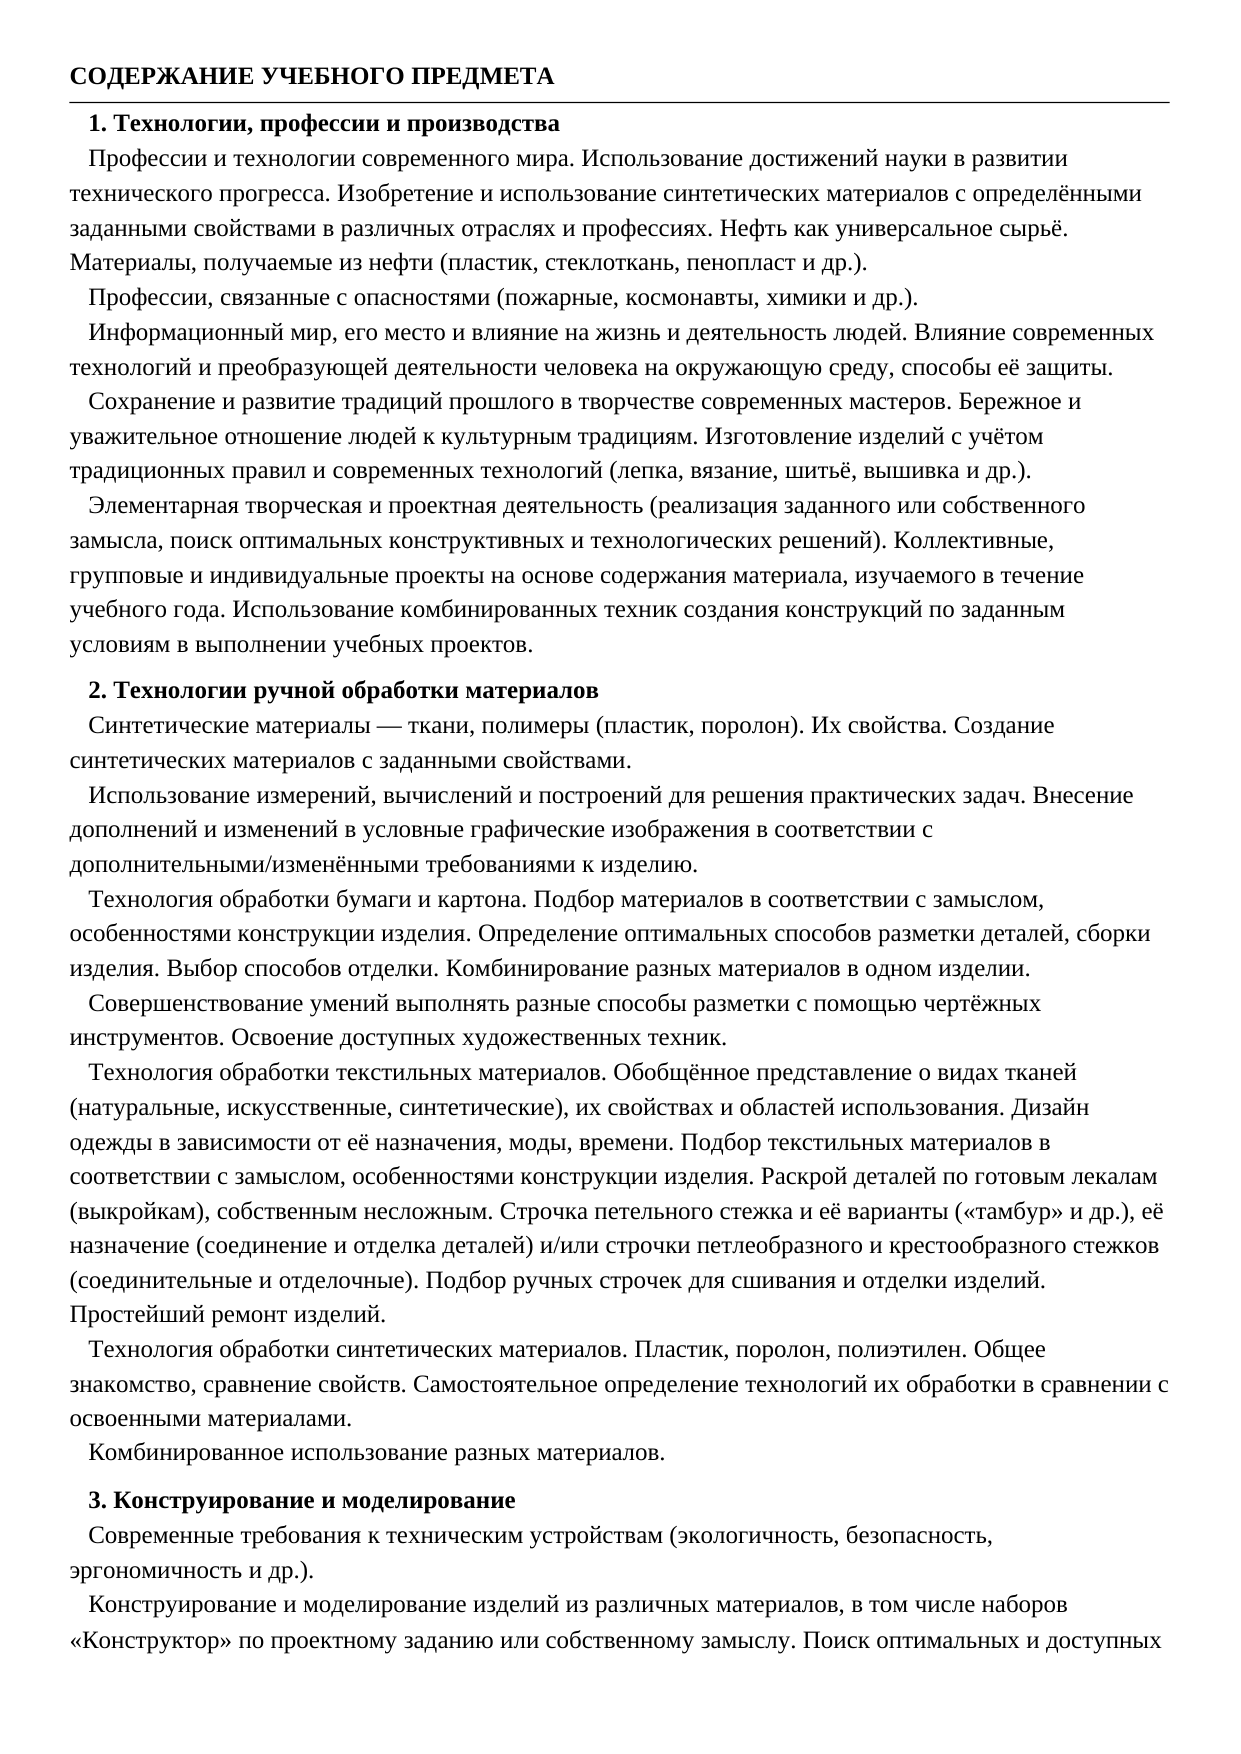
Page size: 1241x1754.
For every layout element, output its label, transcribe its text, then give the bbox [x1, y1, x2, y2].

text Использование измерений, вычислений и построений для решения практических задач. Внесение дополнений и изменений в условные графические изображения в соответствии с дополнительными/изменёнными требованиями к изделию. [69, 780, 1182, 878]
text Современные требования к техническим устройствам (экологичность, безопасность, эргономичность и др.). [69, 1520, 996, 1584]
text Элементарная творческая и проектная деятельность (реализация заданного или собственного замысла, поиск оптимальных конструктивных и технологических решений). Коллективные, групповые и индивидуальные проекты на основе содержания материала, изучаемого в течение учебного года. Использование комбинированных техник создания конструкций по заданным условиям в выполнении учебных проектов. [69, 490, 1089, 658]
text Информационный мир, его место и влияние на жизнь и деятельность людей. Влияние современных технологий и преобразующей деятельности человека на окружающую среду, способы её защиты. [69, 317, 1157, 380]
text Комбинированное использование разных материалов. [88, 1438, 1182, 1467]
text Синтетические материалы — ткани, полимеры (пластик, поролон). Их свойства. Создание синтетических материалов с заданными свойствами. [69, 710, 1058, 774]
text Профессии и технологии современного мира. Использование достижений науки в развитии технического прогресса. Изобретение и использование синтетических материалов с определёнными заданными свойствами в различных отраслях и профессиях. Нефть как универсальное сырьё. [69, 143, 1145, 242]
text Конструирование и моделирование изделий из различных материалов, в том числе наборов [88, 1590, 1182, 1618]
text Технология обработки синтетических материалов. Пластик, поролон, полиэтилен. Общее знакомство, сравнение свойств. Самостоятельное определение технологий их обработки в сравнении с освоенными материалами. [69, 1334, 1172, 1432]
list Технологии, профессии и производства [88, 108, 1182, 137]
subtitle Конструирование и моделирование [88, 1485, 1182, 1514]
text «Конструктор» по проектному заданию или собственному замыслу. Поиск оптимальных и доступных [69, 1625, 1182, 1653]
text Материалы, получаемые из нефти (пластик, стеклоткань, пенопласт и др.). Профессии, связанные с опасностями (пожарные, космонавты, химики и др.). [69, 247, 992, 311]
text Сохранение и развитие традиций прошлого в творчестве современных мастеров. Бережное и уважительное отношение людей к культурным традициям. Изготовление изделий с учётом традиционных правил и современных технологий (лепка, вязание, шитьё, вышивка и др.). [69, 386, 1084, 484]
text Технология обработки бумаги и картона. Подбор материалов в соответствии с замыслом, особенностями конструкции изделия. Определение оптимальных способов разметки деталей, сборки изделия. Выбор способов отделки. Комбинирование разных материалов в одном изделии. [69, 884, 1154, 982]
subtitle СОДЕРЖАНИЕ УЧЕБНОГО ПРЕДМЕТА [69, 61, 1182, 90]
text Совершенствование умений выполнять разные способы разметки с помощью чертёжных инструментов. Освоение доступных художественных техник. [69, 988, 1044, 1051]
text Технология обработки текстильных материалов. Обобщённое представление о видах тканей (натуральные, искусственные, синтетические), их свойствах и областей использования. Дизайн одежды в зависимости от её назначения, моды, времени. Подбор текстильных материалов в соответствии с замыслом, особенностями конструкции изделия. Раскрой деталей по готовым лекалам (выкройкам), собственным несложным. Строчка петельного стежка и её варианты («тамбур» и др.), её назначение (соединение и отделка деталей) и/или строчки петлеобразного и крестообразного стежков (соединительные и отделочные). Подбор ручных строчек для сшивания и отделки изделий. [69, 1057, 1167, 1294]
subtitle Технологии ручной обработки материалов [88, 675, 1182, 704]
text Простейший ремонт изделий. [69, 1300, 1182, 1328]
